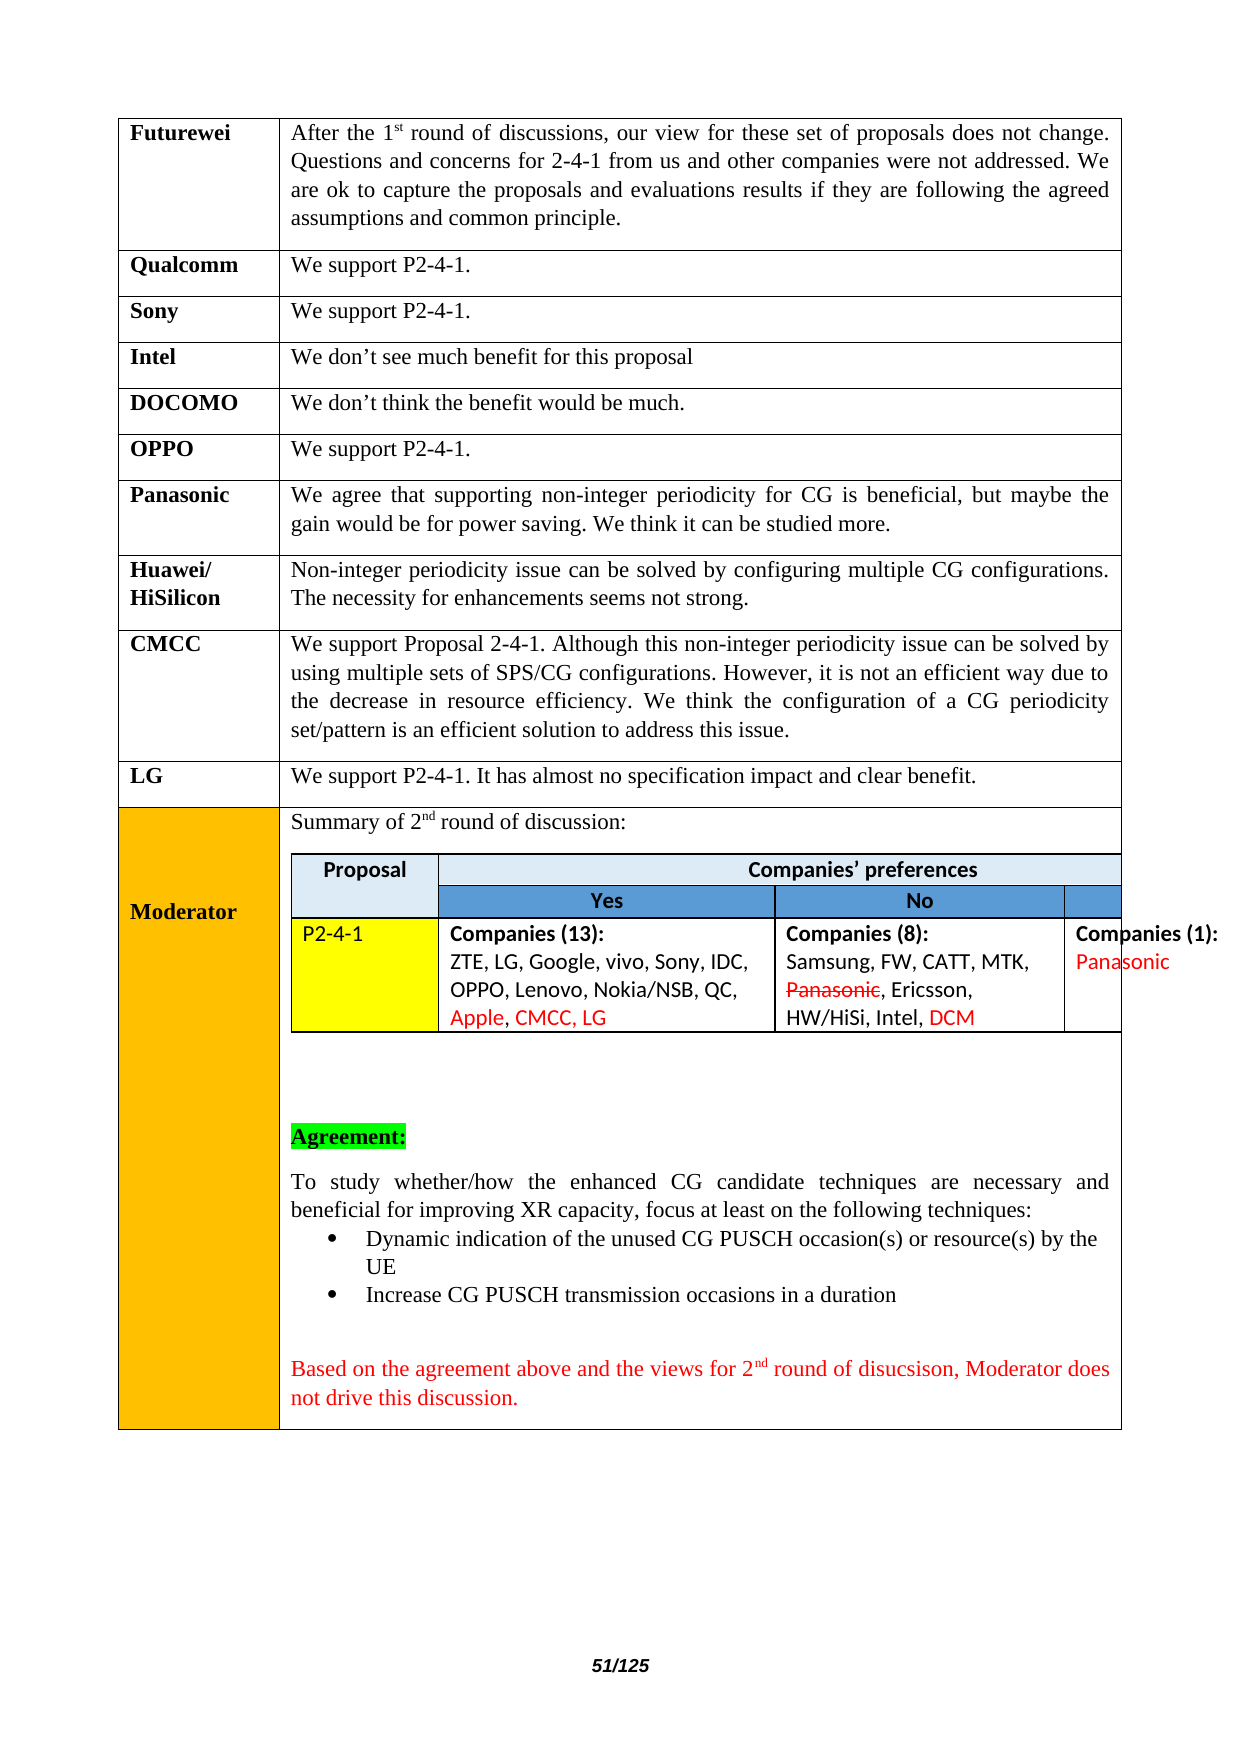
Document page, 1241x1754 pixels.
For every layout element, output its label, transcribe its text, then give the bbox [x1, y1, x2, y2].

table_cell We don’t think the benefit would be much. [280, 389, 1121, 434]
table_cell We support P2-4-1. [280, 435, 1121, 480]
table_cell Panasonic [119, 481, 279, 555]
table_cell We support P2-4-1. [280, 297, 1121, 342]
table_cell Non-integer periodicity issue can be solved by configuring multiple CG configurations. The necessity for enhancements seems not strong. [280, 556, 1121, 629]
table_cell OPPO [119, 435, 279, 480]
table_cell Summary of 2nd round of discussion: Agreement: To study whether/how the enhanced CG candidate techniques are necessary and beneficial for improving XR capacity, focus at least on the following techniques: Dynamic indication of the unused CG PUSCH occasion(s) or resource(s) by the UE Increase CG PUSCH transmission occasions in a duration Based on the agreement above and the views for 2nd round of disucsison, Moderator does not drive this discussion. [280, 808, 1121, 1429]
table_cell Futurewei [119, 119, 279, 249]
table_cell LG [119, 762, 279, 807]
table_cell We support P2-4-1. [280, 251, 1121, 296]
table_cell After the 1st round of discussions, our view for these set of proposals does not change. Questions and concerns for 2-4-1 from us and other companies were not addressed. We are ok to capture the proposals and evaluations results if they are following the agreed assumptions and common principle. [280, 119, 1121, 249]
table_cell We don’t see much benefit for this proposal [280, 343, 1121, 388]
table_cell We support P2-4-1. It has almost no specification impact and clear benefit. [280, 762, 1121, 807]
table_cell Huawei/HiSilicon [119, 556, 279, 629]
table_cell Sony [119, 297, 279, 342]
table_cell We support Proposal 2-4-1. Although this non-integer periodicity issue can be solved by using multiple sets of SPS/CG configurations. However, it is not an efficient way due to the decrease in resource efficiency. We think the configuration of a CG periodicity set/pattern is an efficient solution to address this issue. [280, 631, 1121, 761]
table_cell Intel [119, 343, 279, 388]
table_cell DOCOMO [119, 389, 279, 434]
table_cell Qualcomm [119, 251, 279, 296]
table_cell We agree that supporting non-integer periodicity for CG is beneficial, but maybe the gain would be for power saving. We think it can be studied more. [280, 481, 1121, 555]
table_cell Moderator [119, 808, 279, 1429]
table_cell CMCC [119, 631, 279, 761]
